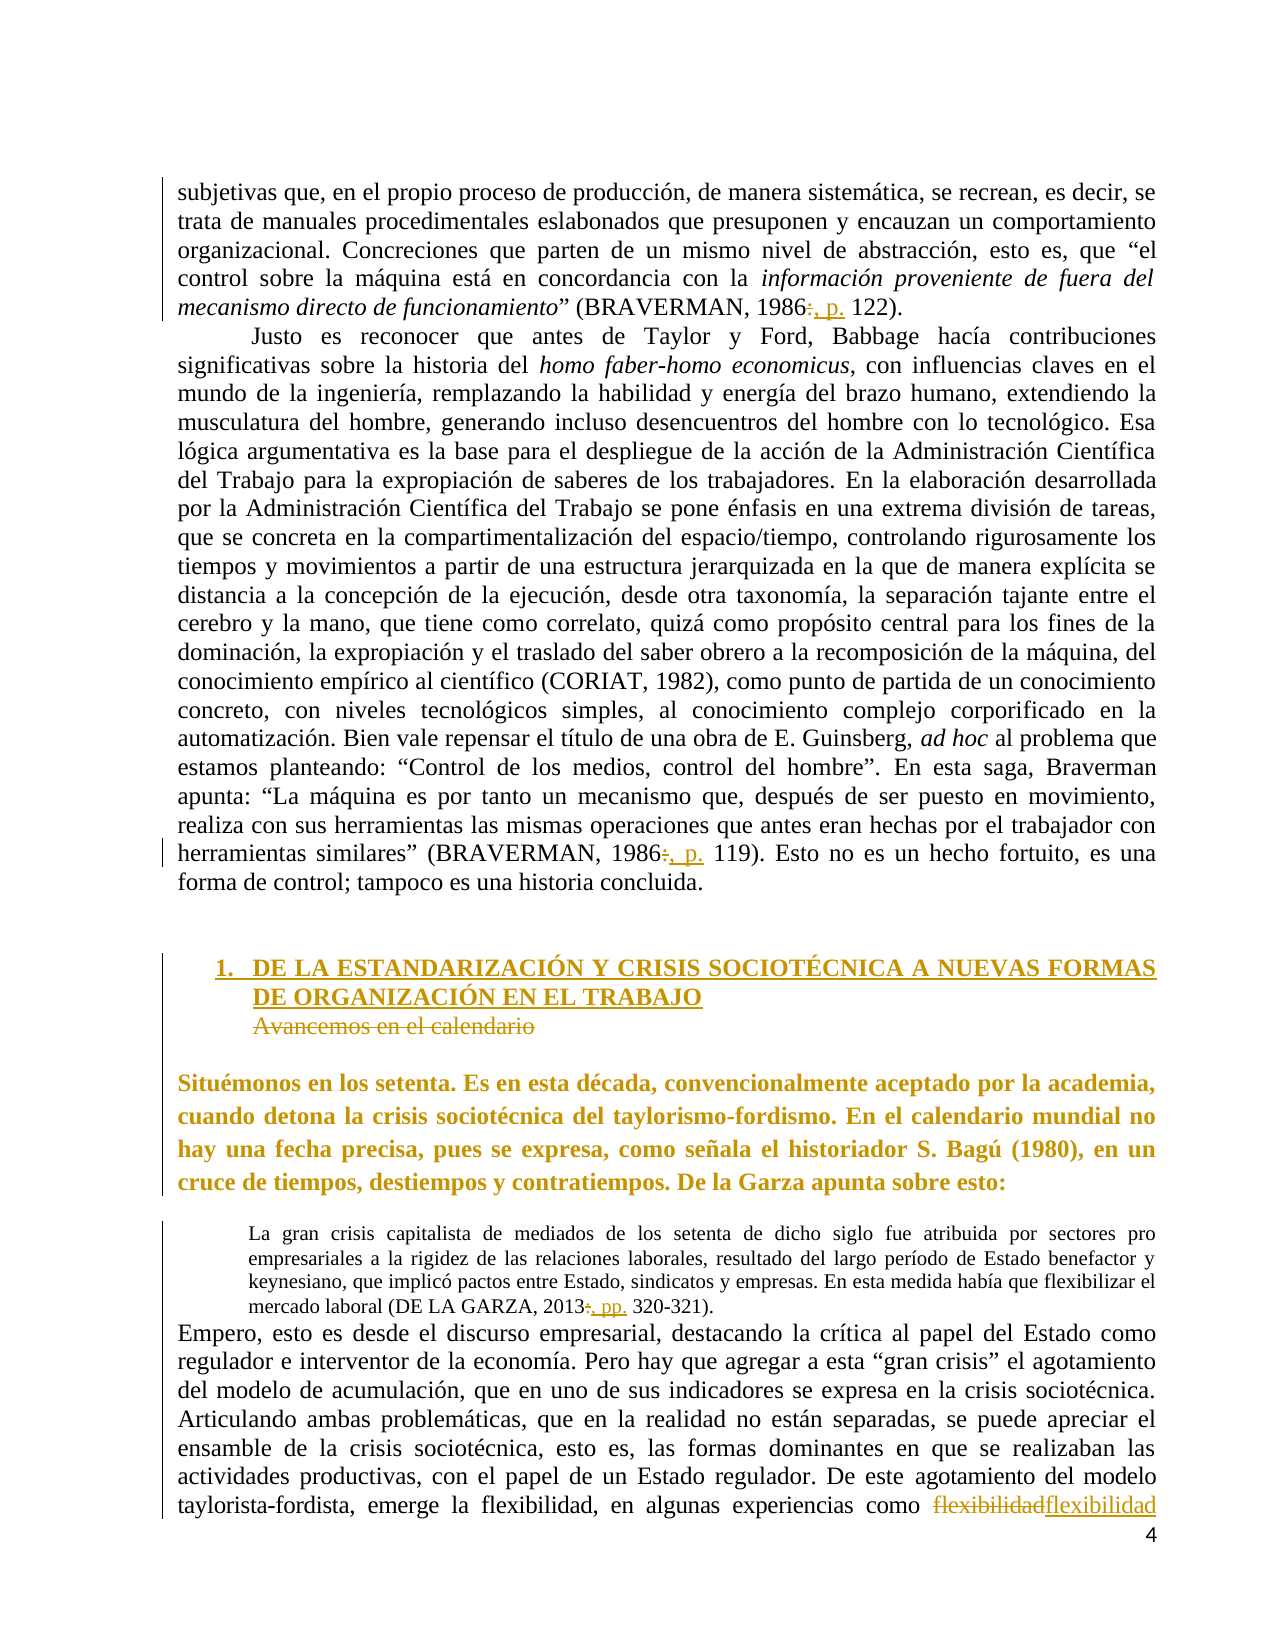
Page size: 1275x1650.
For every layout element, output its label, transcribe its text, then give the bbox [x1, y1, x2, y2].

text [177, 177, 1157, 321]
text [177, 1318, 1157, 1519]
text Situémonos en los setenta. Es en esta década, convencionalmente aceptado por la academia, cuando detona la crisis sociotécnica del taylorismo-fordismo. En el calendario mundial no hay una fecha precisa, pues se expresa, como señala el historiador S. Bagú (1980), en un cruce de tiempos, destiempos y contratiempos. De la Garza apunta sobre esto: [177, 1068, 1157, 1196]
text La gran crisis capitalista de mediados de los setenta de dicho siglo fue atribuida por sectores pro empresariales a la rigidez de las relaciones laborales, resultado del largo período de Estado benefactor y keynesiano, que implicó pactos entre Estado, sindicatos y empresas. En esta medida había que flexibilizar el mercado laboral (DE LA GARZA, 2013 320-321). [248, 1221, 1157, 1318]
text Justo es reconocer que antes de Taylor y Ford, Babbage hacía contribuciones significativas sobre la historia del homo faber-homo economicus, con influencias claves en el mundo de la ingeniería, remplazando la habilidad y energía del brazo humano, extendiendo la musculatura del hombre, generando incluso desencuentros del hombre con lo tecnológico. Esa lógica argumentativa es la base para el despliegue de la acción de la Administración Científica del Trabajo para la expropiación de saberes de los trabajadores. En la elaboración desarrollada por la Administración Científica del Trabajo se pone énfasis en una extrema división de tareas, que se concreta en la compartimentalización del espacio/tiempo, controlando rigurosamente los tiempos y movimientos a partir de una estructura jerarquizada en la que de manera explícita se distancia a la concepción de la ejecución, desde otra taxonomía, la separación tajante entre el cerebro y la mano, que tiene como correlato, quizá como propósito central para los fines de la dominación, la expropiación y el traslado del saber obrero a la recomposición de la máquina, del conocimiento empírico al científico (CORIAT, 1982), como punto de partida de un conocimiento concreto, con niveles tecnológicos simples, al conocimiento complejo corporificado en la automatización. Bien vale repensar el título de una obra de E. Guinsberg, ad hoc al problema que estamos planteando: “Control de los medios, control del hombre”. En esta saga, Braverman apunta: “La máquina es por tanto un mecanismo que, después de ser puesto en movimiento, realiza con sus herramientas las mismas operaciones que antes eran hechas por el trabajador con herramientas similares” (BRAVERMAN, 1986 119). Esto no es un hecho fortuito, es una forma de control; tampoco es una historia concluida. [177, 321, 1157, 896]
